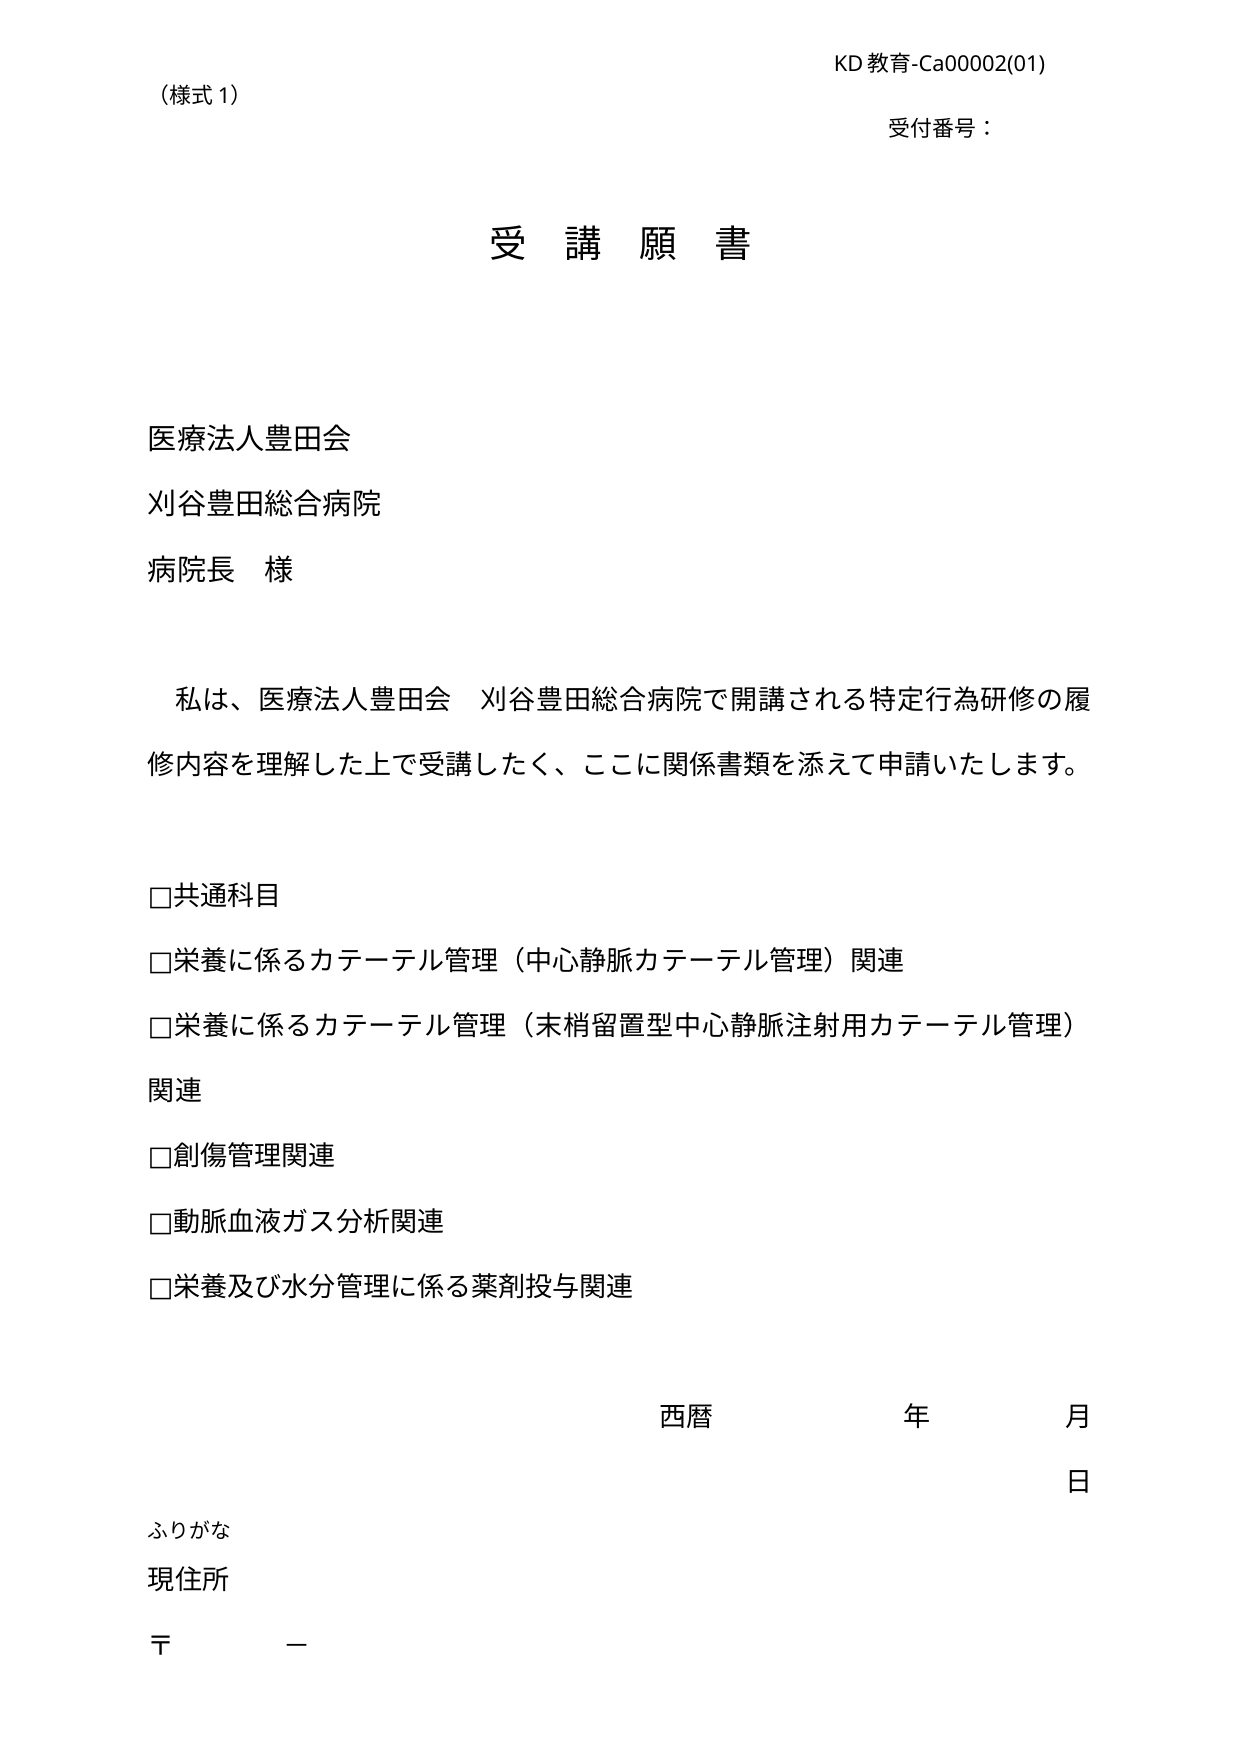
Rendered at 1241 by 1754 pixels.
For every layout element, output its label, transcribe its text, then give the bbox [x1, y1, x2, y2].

text □栄養に係るカテーテル管理（末梢留置型中心静脈注射用カテーテル管理）関連 [148, 991, 1092, 1121]
text （様式1） [148, 78, 1045, 111]
text □栄養に係るカテーテル管理（中心静脈カテーテル管理）関連 [148, 926, 1092, 991]
text 〒 － [148, 1611, 1092, 1676]
text 受 講 願 書 [148, 208, 1092, 274]
text 私は、医療法人豊田会 刈谷豊田総合病院で開講される特定行為研修の履修内容を理解した上で受講したく、ここに関係書類を添えて申請いたします。 [148, 665, 1092, 795]
text 刈谷豊田総合病院 [148, 469, 1092, 534]
text □共通科目 [148, 861, 1092, 926]
text KD教育-Ca00002(01) [148, 46, 1045, 78]
text 西暦 年 月 日 [148, 1382, 1092, 1513]
text ふりがな [148, 1513, 1092, 1545]
text 病院長 様 [148, 534, 1092, 600]
text □栄養及び水分管理に係る薬剤投与関連 [148, 1252, 1092, 1317]
text □創傷管理関連 [148, 1121, 1092, 1187]
text 医療法人豊田会 [148, 404, 1092, 469]
text □動脈血液ガス分析関連 [148, 1187, 1092, 1252]
text 現住所 [148, 1545, 1092, 1611]
text 受付番号： [148, 111, 997, 143]
